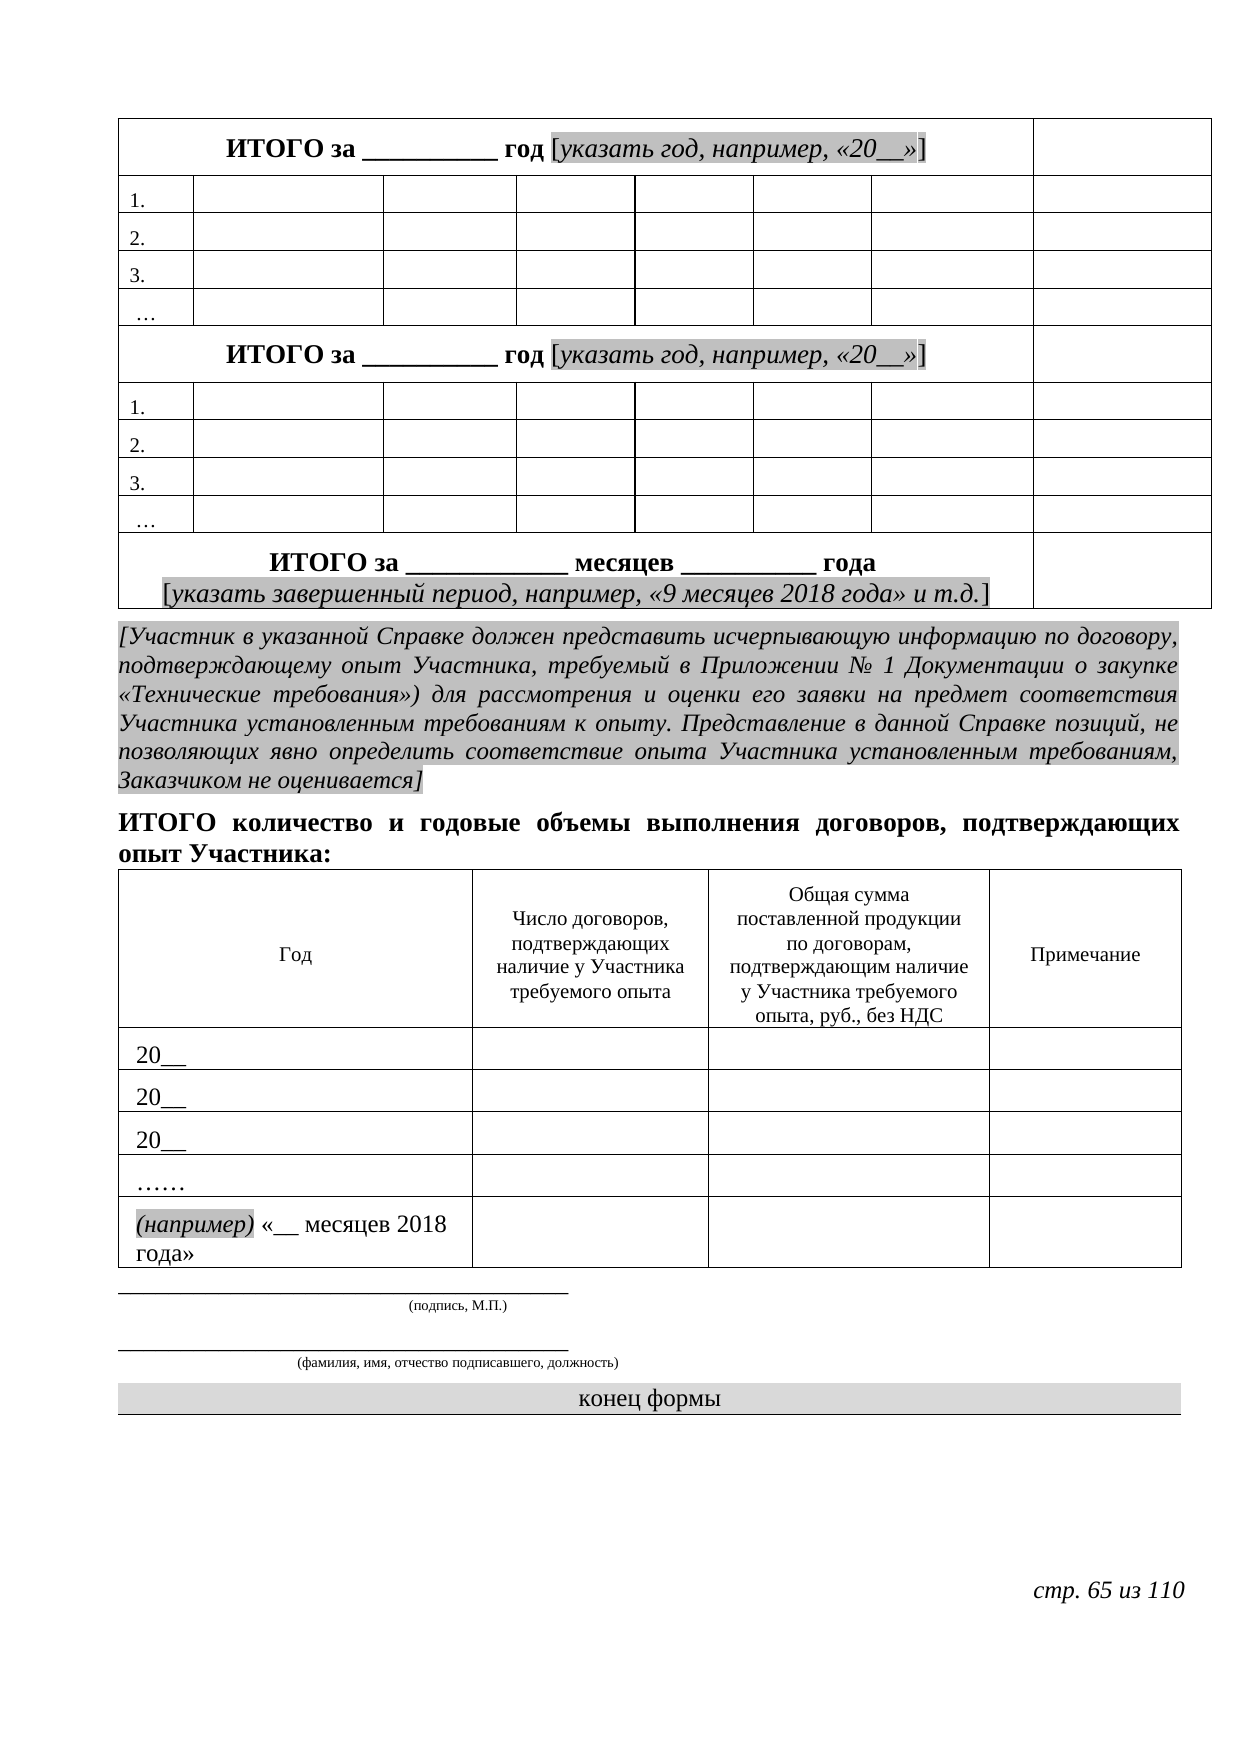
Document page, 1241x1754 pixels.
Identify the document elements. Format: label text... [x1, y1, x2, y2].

table_cell [473, 1112, 708, 1153]
table_cell [384, 289, 516, 325]
table_cell [384, 420, 516, 457]
table_cell [990, 1197, 1181, 1267]
table_cell [990, 1028, 1181, 1069]
text ИТОГО количество и годовые объемы выполнения договоров, подтверждающих опыт Участника: [118, 806, 1181, 869]
table_cell [384, 458, 516, 494]
table_cell [1034, 533, 1211, 608]
table_cell [872, 420, 1033, 457]
table_cell [194, 289, 383, 325]
table_cell [1034, 119, 1211, 175]
table_cell [872, 458, 1033, 494]
table_cell [636, 176, 753, 212]
table_cell 20__ [119, 1070, 472, 1111]
text ____________________________________ [118, 1325, 1181, 1354]
table_cell [754, 176, 871, 212]
table_cell [754, 251, 871, 287]
text (подпись, М.П.) [118, 1297, 797, 1325]
table_cell [1034, 176, 1211, 212]
table_cell … [119, 289, 193, 325]
table_cell [872, 213, 1033, 250]
table_cell [872, 496, 1033, 532]
table_cell [636, 420, 753, 457]
table_cell [636, 496, 753, 532]
table_cell 20__ [119, 1028, 472, 1069]
table_cell [872, 383, 1033, 419]
table_cell [517, 289, 634, 325]
table_cell [1034, 383, 1211, 419]
table_cell [384, 176, 516, 212]
table_cell [1034, 420, 1211, 457]
table_cell [473, 1028, 708, 1069]
table_cell [119, 420, 193, 457]
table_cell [119, 119, 1033, 175]
table_cell [517, 213, 634, 250]
table_cell [754, 289, 871, 325]
table_cell [119, 251, 193, 287]
table_cell [517, 420, 634, 457]
table_cell [872, 289, 1033, 325]
text конец формы [118, 1383, 1181, 1414]
table_cell [119, 176, 193, 212]
text ____________________________________ [118, 1268, 1181, 1297]
table_cell [872, 251, 1033, 287]
table_cell [754, 383, 871, 419]
table_cell [194, 176, 383, 212]
table_cell [1034, 213, 1211, 250]
table_cell [1034, 326, 1211, 382]
table_cell [194, 213, 383, 250]
table_cell [709, 1197, 989, 1267]
table_cell [636, 251, 753, 287]
table_cell [194, 383, 383, 419]
table_cell [119, 213, 193, 250]
table_cell [517, 458, 634, 494]
table_cell [194, 251, 383, 287]
table_cell [473, 1155, 708, 1196]
table_cell [754, 213, 871, 250]
table_cell ИТОГО за ____________ месяцев __________ года [указать завершенный период, например, «9 месяцев 2018 года» и т.д.] [119, 533, 1033, 608]
table_cell [872, 176, 1033, 212]
table_cell [517, 176, 634, 212]
table_cell [384, 496, 516, 532]
table_header Общая сумма поставленной продукции по договорам, подтверждающим наличие у Участника требуемого опыта, руб., без НДС [709, 870, 989, 1027]
table_cell [194, 420, 383, 457]
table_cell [119, 326, 1033, 382]
table_cell [1034, 289, 1211, 325]
table_cell [517, 383, 634, 419]
table_cell [709, 1112, 989, 1153]
table_cell [990, 1155, 1181, 1196]
text (фамилия, имя, отчество подписавшего, должность) [118, 1354, 797, 1383]
table_cell [517, 251, 634, 287]
table_cell … [119, 496, 193, 532]
table_cell [636, 383, 753, 419]
table_cell [119, 383, 193, 419]
table_cell [754, 496, 871, 532]
table_cell [194, 496, 383, 532]
table_cell 20__ [119, 1112, 472, 1153]
table_cell [709, 1155, 989, 1196]
table_cell [990, 1070, 1181, 1111]
table_cell [636, 213, 753, 250]
table_header Число договоров, подтверждающих наличие у Участника требуемого опыта [473, 870, 708, 1027]
table_cell …… [119, 1155, 472, 1196]
table_cell [1034, 496, 1211, 532]
table_cell [1034, 458, 1211, 494]
table_cell [709, 1070, 989, 1111]
table_cell [990, 1112, 1181, 1153]
table_cell [384, 213, 516, 250]
table_cell [754, 458, 871, 494]
table_cell [517, 496, 634, 532]
table_cell [384, 251, 516, 287]
table_cell [709, 1028, 989, 1069]
table_cell [1034, 251, 1211, 287]
table_cell [119, 458, 193, 494]
table_cell [636, 458, 753, 494]
table_cell [384, 383, 516, 419]
table_header Примечание [990, 870, 1181, 1027]
text [Участник в указанной Справке должен представить исчерпывающую информацию по договору, подтверждающему опыт Участника, требуемый в Приложении № 1 Документации о закупке «Технические требования») для рассмотрения и оценки его заявки на предмет соответствия Участника установленным требованиям к опыту. Представление в данной Справке позиций, не позволяющих явно определить соответствие опыта Участника установленным требованиям, Заказчиком не оценивается] [423, 621, 1181, 794]
table_cell [636, 289, 753, 325]
table_cell [473, 1197, 708, 1267]
table_header Год [119, 870, 472, 1027]
table_cell [473, 1070, 708, 1111]
table_cell (например) «__ месяцев 2018 года» [119, 1197, 472, 1267]
table_cell [754, 420, 871, 457]
table_cell [194, 458, 383, 494]
